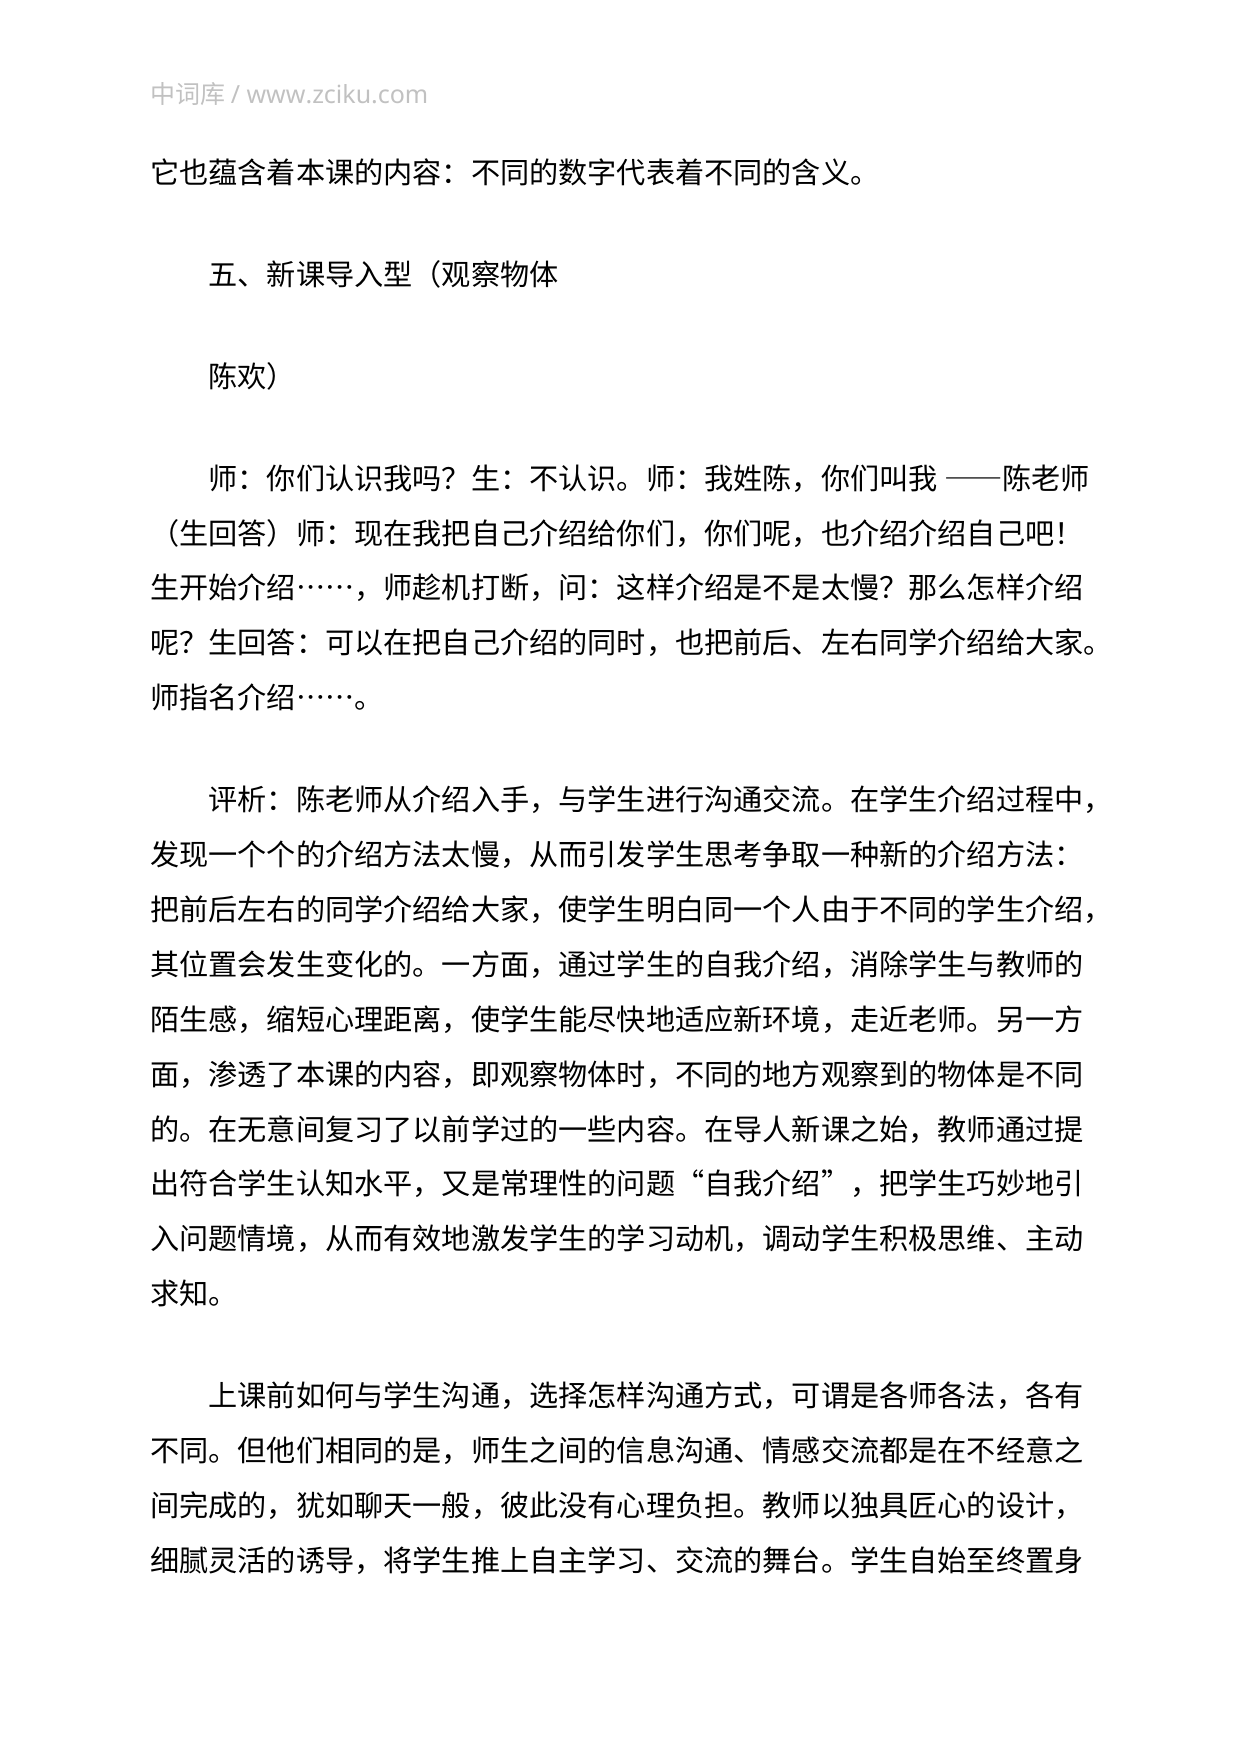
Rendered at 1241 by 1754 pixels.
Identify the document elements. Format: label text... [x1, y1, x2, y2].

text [150, 150, 1090, 192]
text 评析：陈老师从介绍入手，与学生进行沟通交流。在学生介绍过程中，发现一个个的介绍方法太慢，从而引发学生思考争取一种新的介绍方法：把前后左右的同学介绍给大家，使学生明白同一个人由于不同的学生介绍，其位置会发生变化的。一方面，通过学生的自我介绍，消除学生与教师的陌生感，缩短心理距离，使学生能尽快地适应新环境，走近老师。另一方面，渗透了本课的内容，即观察物体时，不同的地方观察到的物体是不同的。在无意间复习了以前学过的一些内容。在导人新课之始，教师通过提出符合学生认知水平，又是常理性的问题“自我介绍”，把学生巧妙地引入问题情境，从而有效地激发学生的学习动机，调动学生积极思维、主动求知。 [150, 777, 1090, 1313]
text 师：你们认识我吗？生：不认识。师：我姓陈，你们叫我 ——陈老师（生回答）师：现在我把自己介绍给你们，你们呢，也介绍介绍自己吧！生开始介绍……，师趁机打断，问：这样介绍是不是太慢？那么怎样介绍呢？生回答：可以在把自己介绍的同时，也把前后、左右同学介绍给大家。师指名介绍……。 [150, 455, 1090, 717]
text 陈欢） [150, 353, 1090, 396]
text 五、新课导入型（观察物体 [150, 252, 1090, 294]
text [150, 1372, 1090, 1579]
